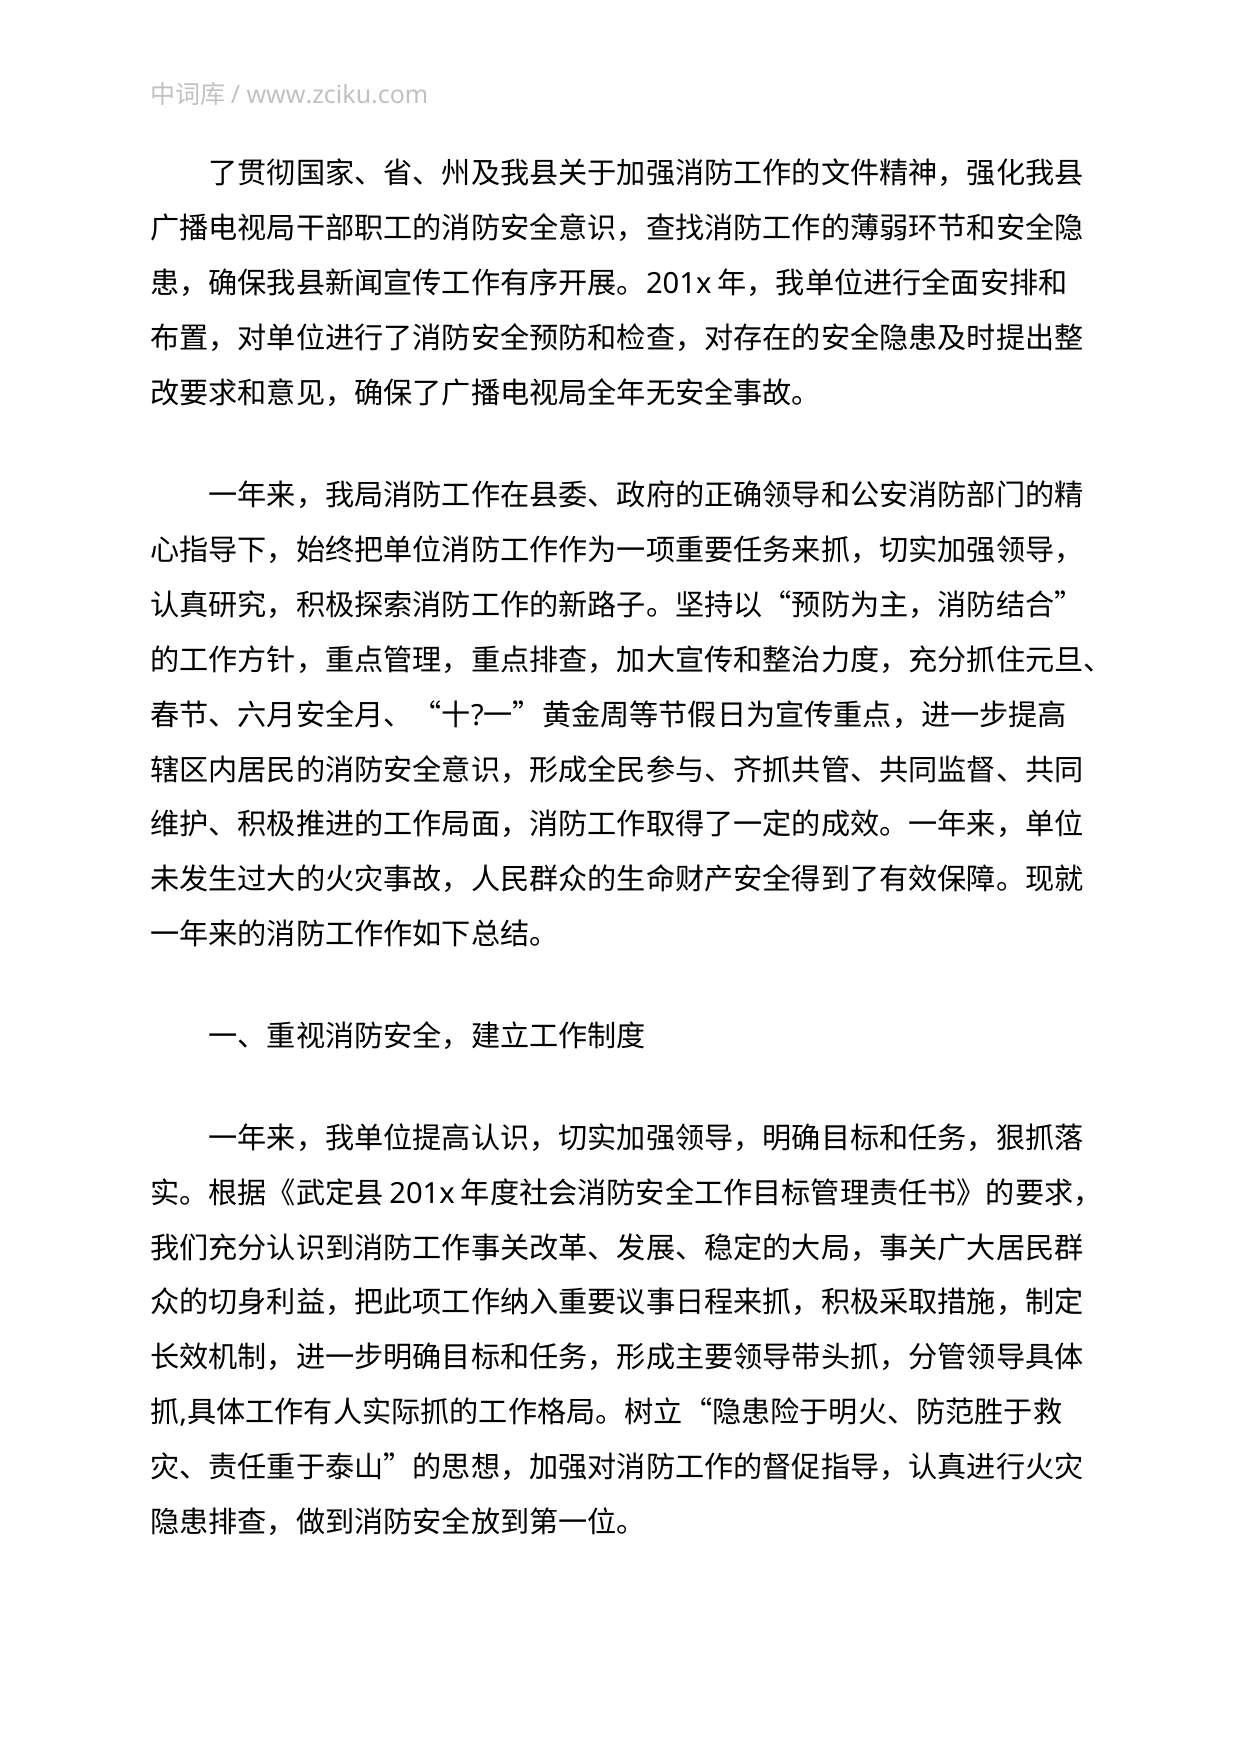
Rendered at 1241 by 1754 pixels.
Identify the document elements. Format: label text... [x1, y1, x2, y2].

text 一年来，我单位提高认识，切实加强领导，明确目标和任务，狠抓落实。根据《武定县201x年度社会消防安全工作目标管理责任书》的要求，我们充分认识到消防工作事关改革、发展、稳定的大局，事关广大居民群众的切身利益，把此项工作纳入重要议事日程来抓，积极采取措施，制定长效机制，进一步明确目标和任务，形成主要领导带头抓，分管领导具体抓,具体工作有人实际抓的工作格局。树立“隐患险于明火、防范胜于救灾、责任重于泰山”的思想，加强对消防工作的督促指导，认真进行火灾隐患排查，做到消防安全放到第一位。 [150, 1114, 1090, 1541]
text 了贯彻国家、省、州及我县关于加强消防工作的文件精神，强化我县广播电视局干部职工的消防安全意识，查找消防工作的薄弱环节和安全隐患，确保我县新闻宣传工作有序开展。201x年，我单位进行全面安排和布置，对单位进行了消防安全预防和检查，对存在的安全隐患及时提出整改要求和意见，确保了广播电视局全年无安全事故。 [150, 150, 1090, 412]
text 一年来，我局消防工作在县委、政府的正确领导和公安消防部门的精心指导下，始终把单位消防工作作为一项重要任务来抓，切实加强领导，认真研究，积极探索消防工作的新路子。坚持以“预防为主，消防结合”的工作方针，重点管理，重点排查，加大宣传和整治力度，充分抓住元旦、春节、六月安全月、“十?一”黄金周等节假日为宣传重点，进一步提高辖区内居民的消防安全意识，形成全民参与、齐抓共管、共同监督、共同维护、积极推进的工作局面，消防工作取得了一定的成效。一年来，单位未发生过大的火灾事故，人民群众的生命财产安全得到了有效保障。现就一年来的消防工作作如下总结。 [150, 471, 1090, 953]
text 一、重视消防安全，建立工作制度 [150, 1012, 1090, 1055]
